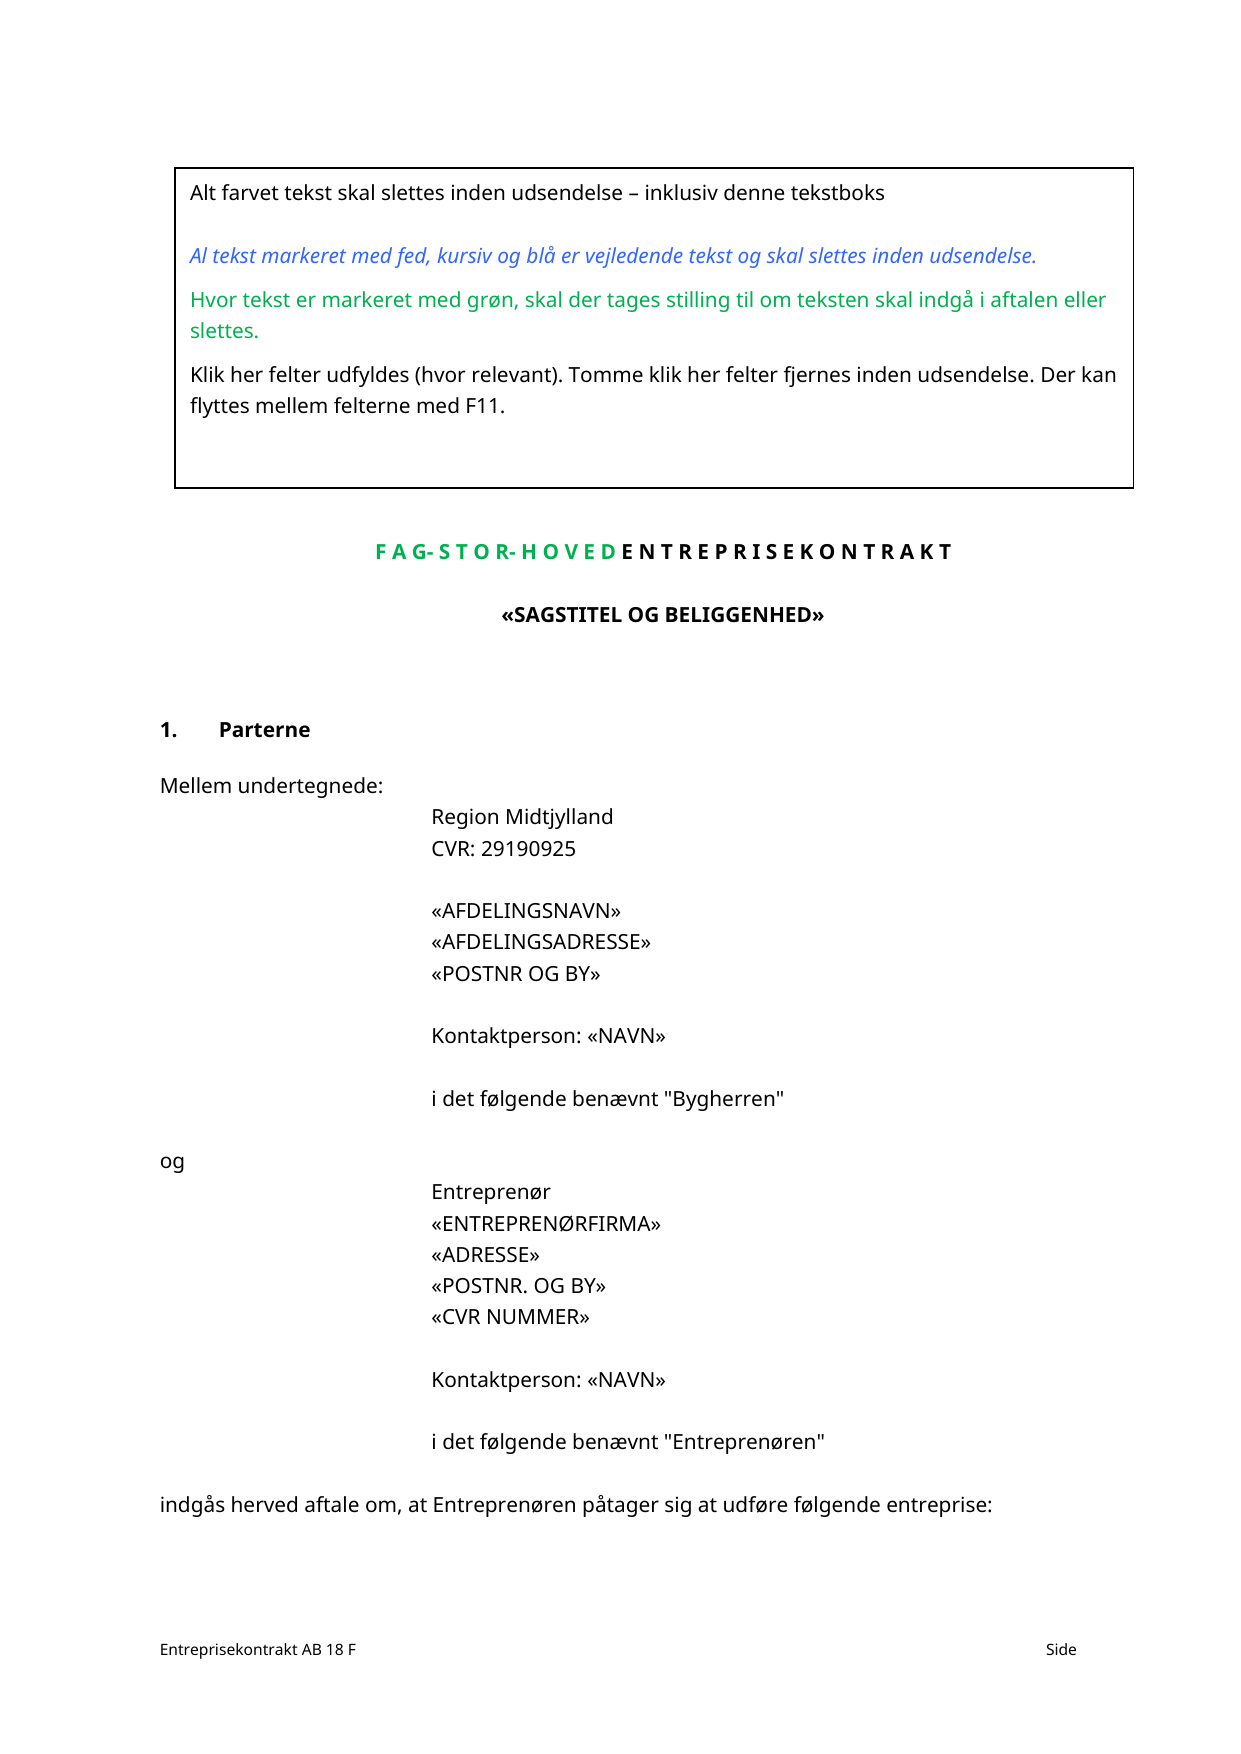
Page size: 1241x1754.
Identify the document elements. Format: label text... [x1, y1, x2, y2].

text F A G- S T O R- H O V E D E N T R E P R I S E K O N T R A K T [159, 534, 1166, 566]
text «POSTNR. OG BY» [431, 1268, 1166, 1299]
text «AFDELINGSADRESSE» [431, 924, 1166, 956]
text «POSTNR OG BY» [431, 956, 1166, 987]
text «AFDELINGSNAVN» [431, 893, 1166, 924]
text «ADRESSE» [431, 1237, 1166, 1268]
text i det følgende benævnt "Entreprenøren" [431, 1424, 1166, 1456]
text Mellem undertegnede: [159, 768, 1166, 799]
text i det følgende benævnt "Bygherren" [431, 1081, 1166, 1112]
subtitle 1. Parterne [159, 702, 1166, 743]
text indgås herved aftale om, at Entreprenøren påtager sig at udføre følgende entreprise: [159, 1487, 1166, 1518]
text Region Midtjylland [431, 799, 1166, 831]
text «ENTREPRENØRFIRMA» [431, 1206, 1166, 1237]
text og [159, 1143, 1166, 1174]
text Kontaktperson: «NAVN» [431, 1362, 1166, 1393]
text «CVR NUMMER» [431, 1299, 1166, 1331]
text CVR: 29190925 [431, 831, 1166, 862]
text Entreprenør [431, 1174, 1166, 1206]
text «SAGSTITEL OG BELIGGENHED» [159, 597, 1166, 628]
text Kontaktperson: «NAVN» [431, 1018, 1166, 1049]
